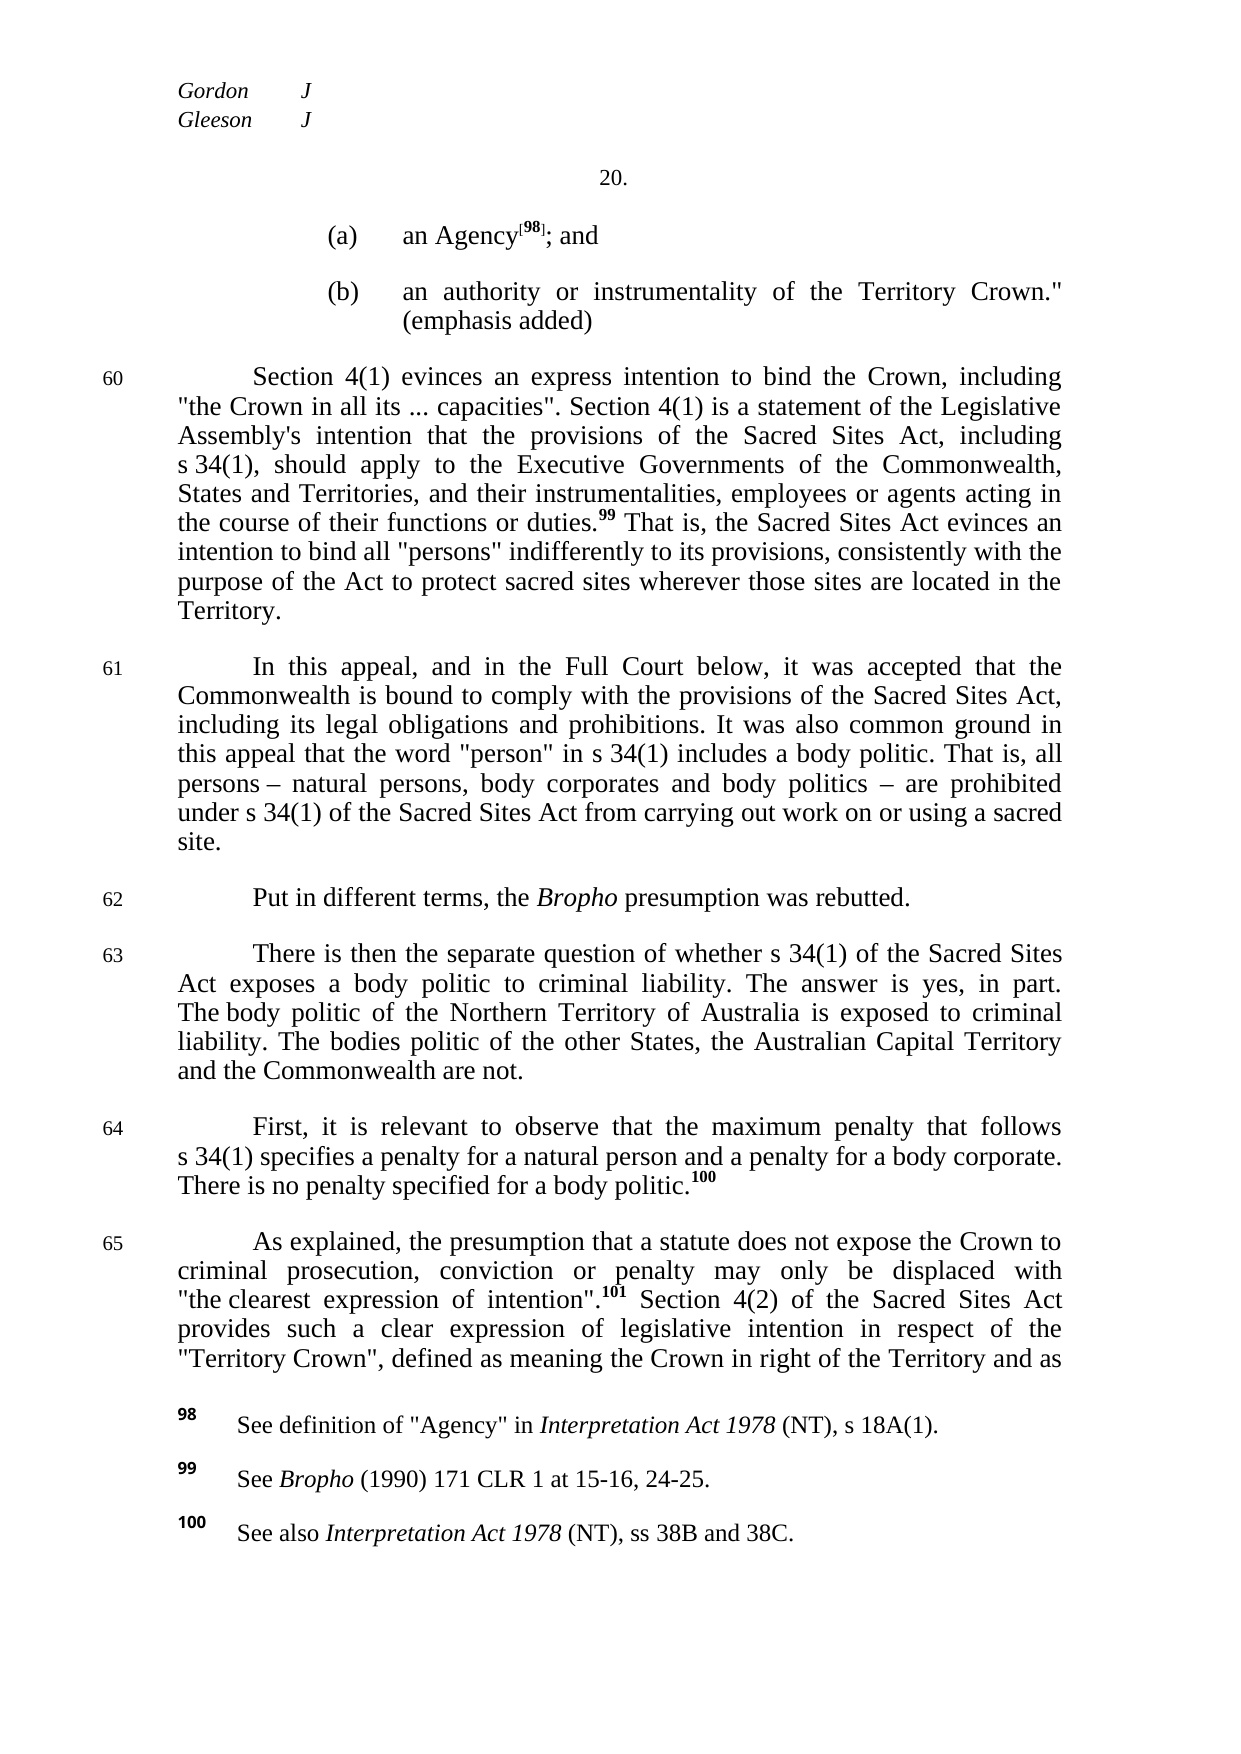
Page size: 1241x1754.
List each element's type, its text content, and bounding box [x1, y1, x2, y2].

text (a) an Agency[]; and [327, 221, 1063, 250]
text (b) an authority or instrumentality of the Territory Crown." (emphasis added) [327, 277, 1063, 335]
list First, it is relevant to observe that the maximum penalty that follows s 34(1) specifies a penalty for a natural person and a penalty for a body corporate. There is no penalty specified for a body politic. [102, 1112, 1063, 1200]
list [102, 1227, 1063, 1373]
list Put in different terms, the Bropho presumption was rebutted. [102, 883, 1063, 912]
list In this appeal, and in the Full Court below, it was accepted that the Commonwealth is bound to comply with the provisions of the Sacred Sites Act, including its legal obligations and prohibitions. It was also common ground in this appeal that the word "person" in s 34(1) includes a body politic. That is, all persons – natural persons, body corporates and body politics – are prohibited under s 34(1) of the Sacred Sites Act from carrying out work on or using a sacred site. [102, 652, 1063, 856]
list There is then the separate question of whether s 34(1) of the Sacred Sites Act exposes a body politic to criminal liability. The answer is yes, in part. The body politic of the Northern Territory of Australia is exposed to criminal liability. The bodies politic of the other States, the Australian Capital Territory and the Commonwealth are not. [102, 939, 1063, 1085]
list Section 4(1) evinces an express intention to bind the Crown, including "the Crown in all its ... capacities". Section 4(1) is a statement of the Legislative Assembly's intention that the provisions of the Sacred Sites Act, including s 34(1), should apply to the Executive Governments of the Commonwealth, States and Territories, and their instrumentalities, employees or agents acting in the course of their functions or duties. That is, the Sacred Sites Act evinces an intention to bind all "persons" indifferently to its provisions, consistently with the purpose of the Act to protect sacred sites wherever those sites are located in the Territory. [102, 362, 1063, 625]
